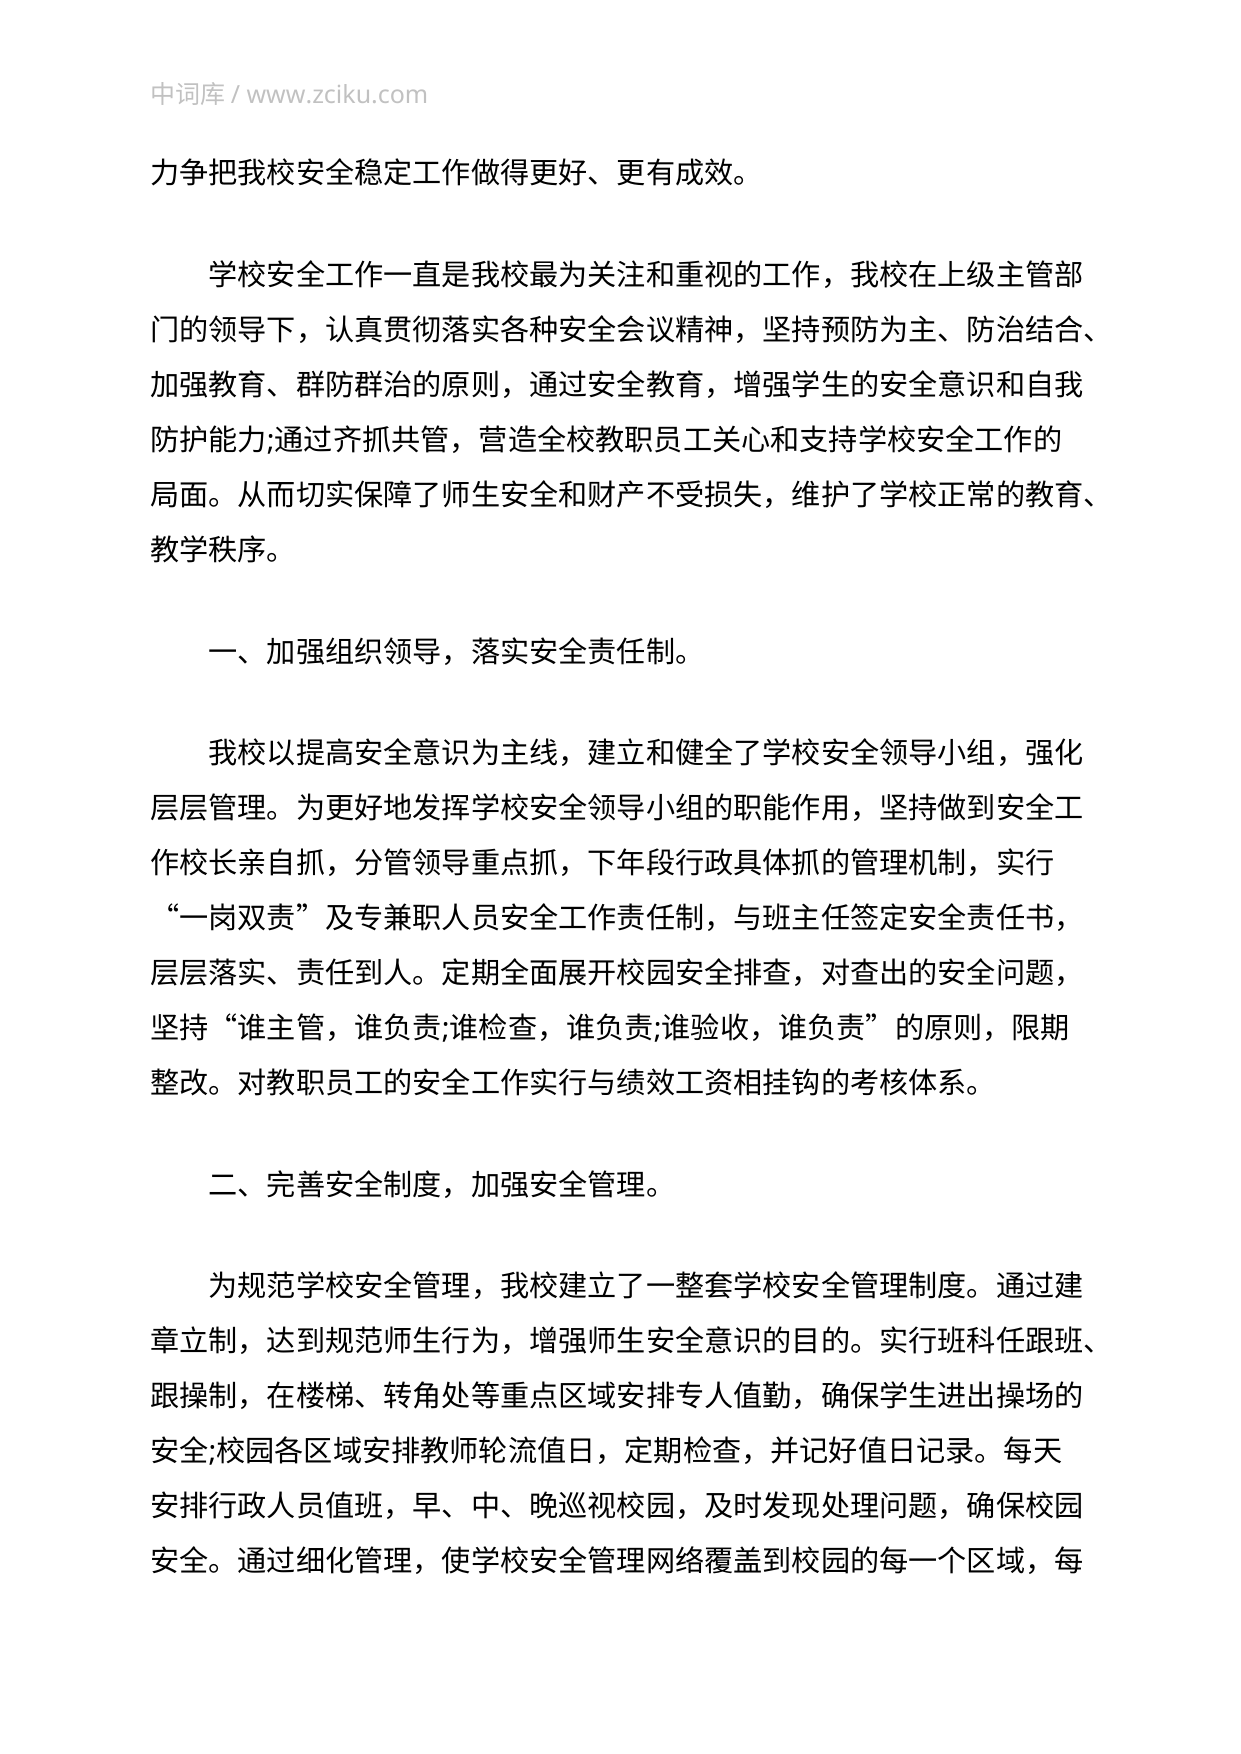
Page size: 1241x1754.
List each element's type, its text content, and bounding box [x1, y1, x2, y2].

text 一、加强组织领导，落实安全责任制。 [150, 628, 1090, 670]
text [150, 1263, 1090, 1580]
text 我校以提高安全意识为主线，建立和健全了学校安全领导小组，强化层层管理。为更好地发挥学校安全领导小组的职能作用，坚持做到安全工作校长亲自抓，分管领导重点抓，下年段行政具体抓的管理机制，实行“一岗双责”及专兼职人员安全工作责任制，与班主任签定安全责任书，层层落实、责任到人。定期全面展开校园安全排查，对查出的安全问题，坚持“谁主管，谁负责;谁检查，谁负责;谁验收，谁负责”的原则，限期整改。对教职员工的安全工作实行与绩效工资相挂钩的考核体系。 [150, 730, 1090, 1102]
text 学校安全工作一直是我校最为关注和重视的工作，我校在上级主管部门的领导下，认真贯彻落实各种安全会议精神，坚持预防为主、防治结合、加强教育、群防群治的原则，通过安全教育，增强学生的安全意识和自我防护能力;通过齐抓共管，营造全校教职员工关心和支持学校安全工作的局面。从而切实保障了师生安全和财产不受损失，维护了学校正常的教育、教学秩序。 [150, 252, 1090, 569]
text 二、完善安全制度，加强安全管理。 [150, 1161, 1090, 1203]
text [150, 150, 1090, 192]
